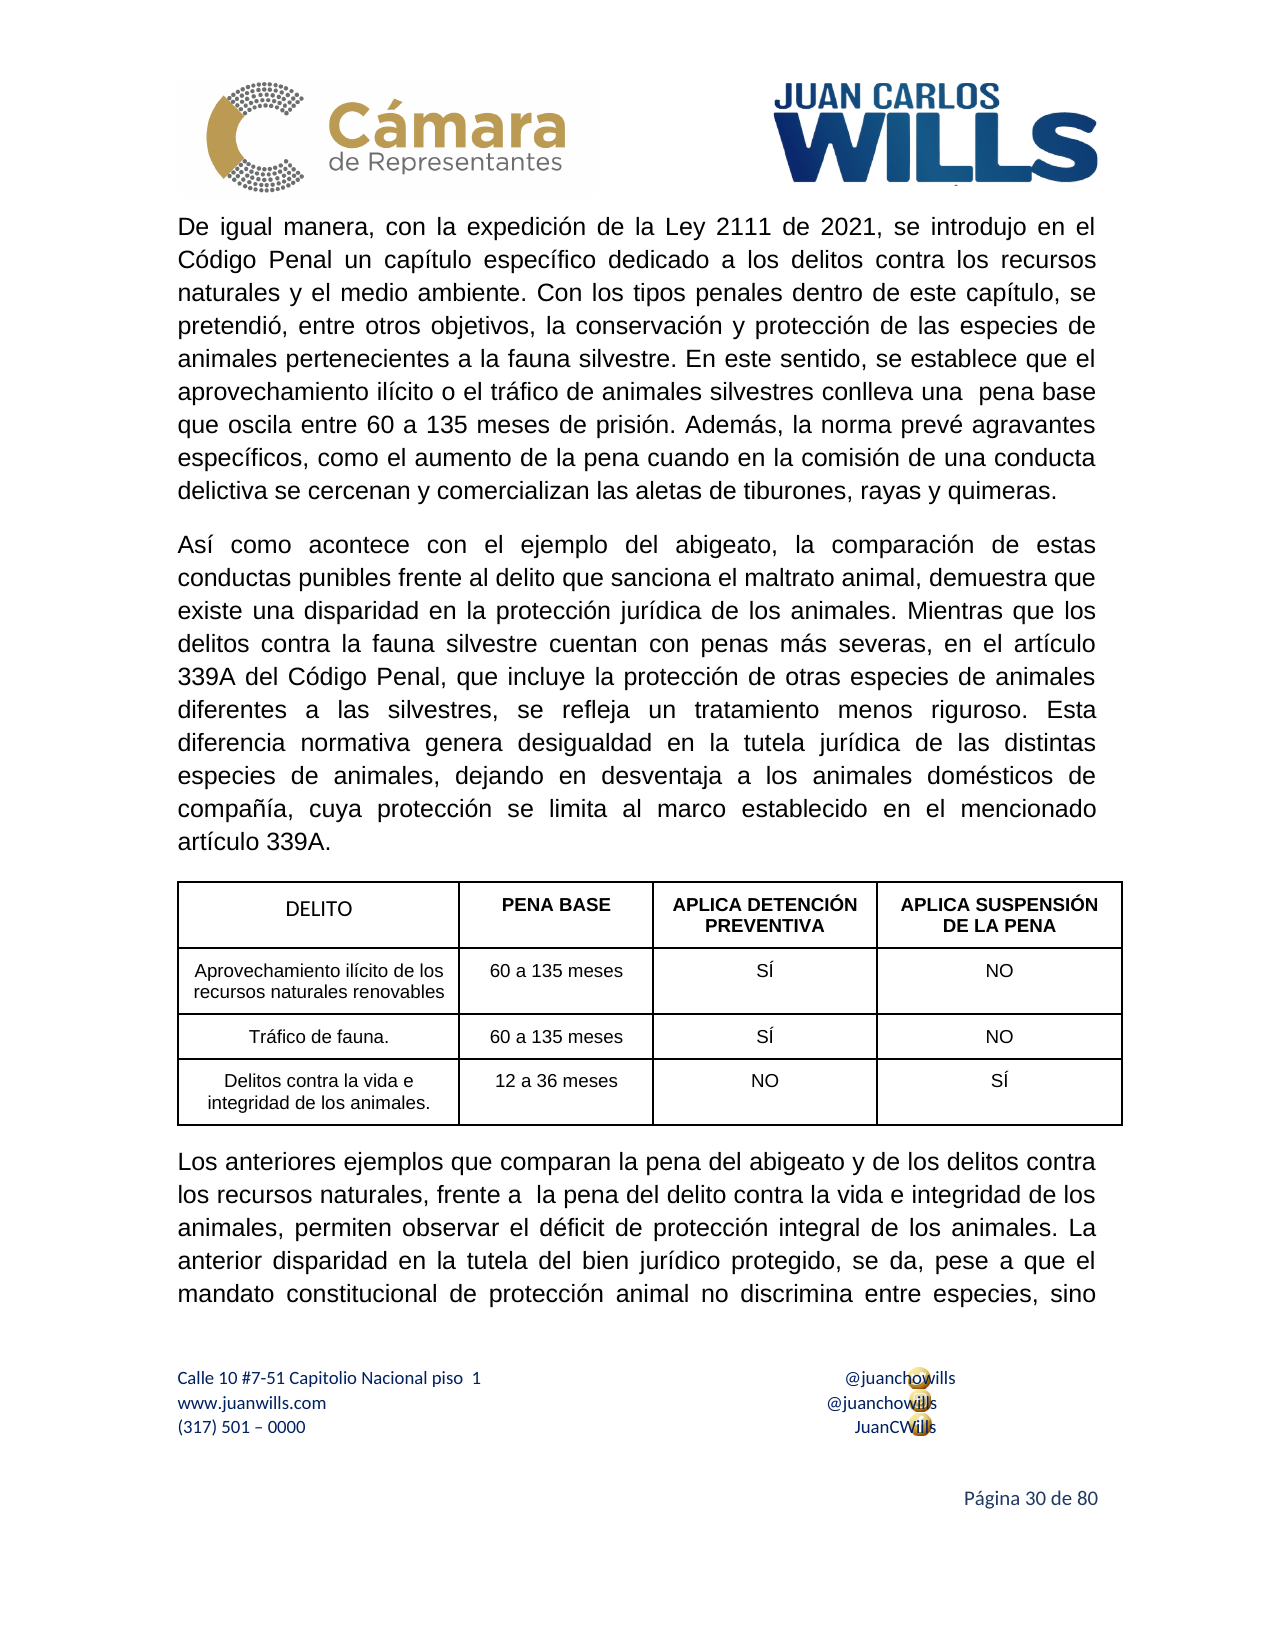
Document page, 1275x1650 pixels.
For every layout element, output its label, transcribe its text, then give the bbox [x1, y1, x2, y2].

picture [909, 1413, 932, 1436]
picture [907, 1367, 932, 1412]
text De igual manera, con la expedición de la Ley 2111 de 2021, se introdujo en el Código Penal un capítulo específico dedicado a los delitos contra los recursos naturales y el medio ambiente. Con los tipos penales dentro de este capítulo, se pretendió, entre otros objetivos, la conservación y protección de las especies de animales pertenecientes a la fauna silvestre. En este sentido, se establece que el aprovechamiento ilícito o el tráfico de animales silvestres conlleva una pena base que oscila entre 60 a 135 meses de prisión. Además, la norma prevé agravantes específicos, como el aumento de la pena cuando en la comisión de una conducta delictiva se cercenan y comercializan las aletas de tiburones, rayas y quimeras. [177, 212, 1098, 505]
text Así como acontece con el ejemplo del abigeato, la comparación de estas conductas punibles frente al delito que sanciona el maltrato animal, demuestra que existe una disparidad en la protección jurídica de los animales. Mientras que los delitos contra la fauna silvestre cuentan con penas más severas, en el artículo 339A del Código Penal, que incluye la protección de otras especies de animales diferentes a las silvestres, se refleja un tratamiento menos riguroso. Esta diferencia normativa genera desigualdad en la tutela jurídica de las distintas especies de animales, dejando en desventaja a los animales domésticos de compañía, cuya protección se limita al marco establecido en el mencionado artículo 339A. [177, 530, 1098, 856]
picture [773, 82, 1098, 186]
picture [177, 78, 598, 198]
